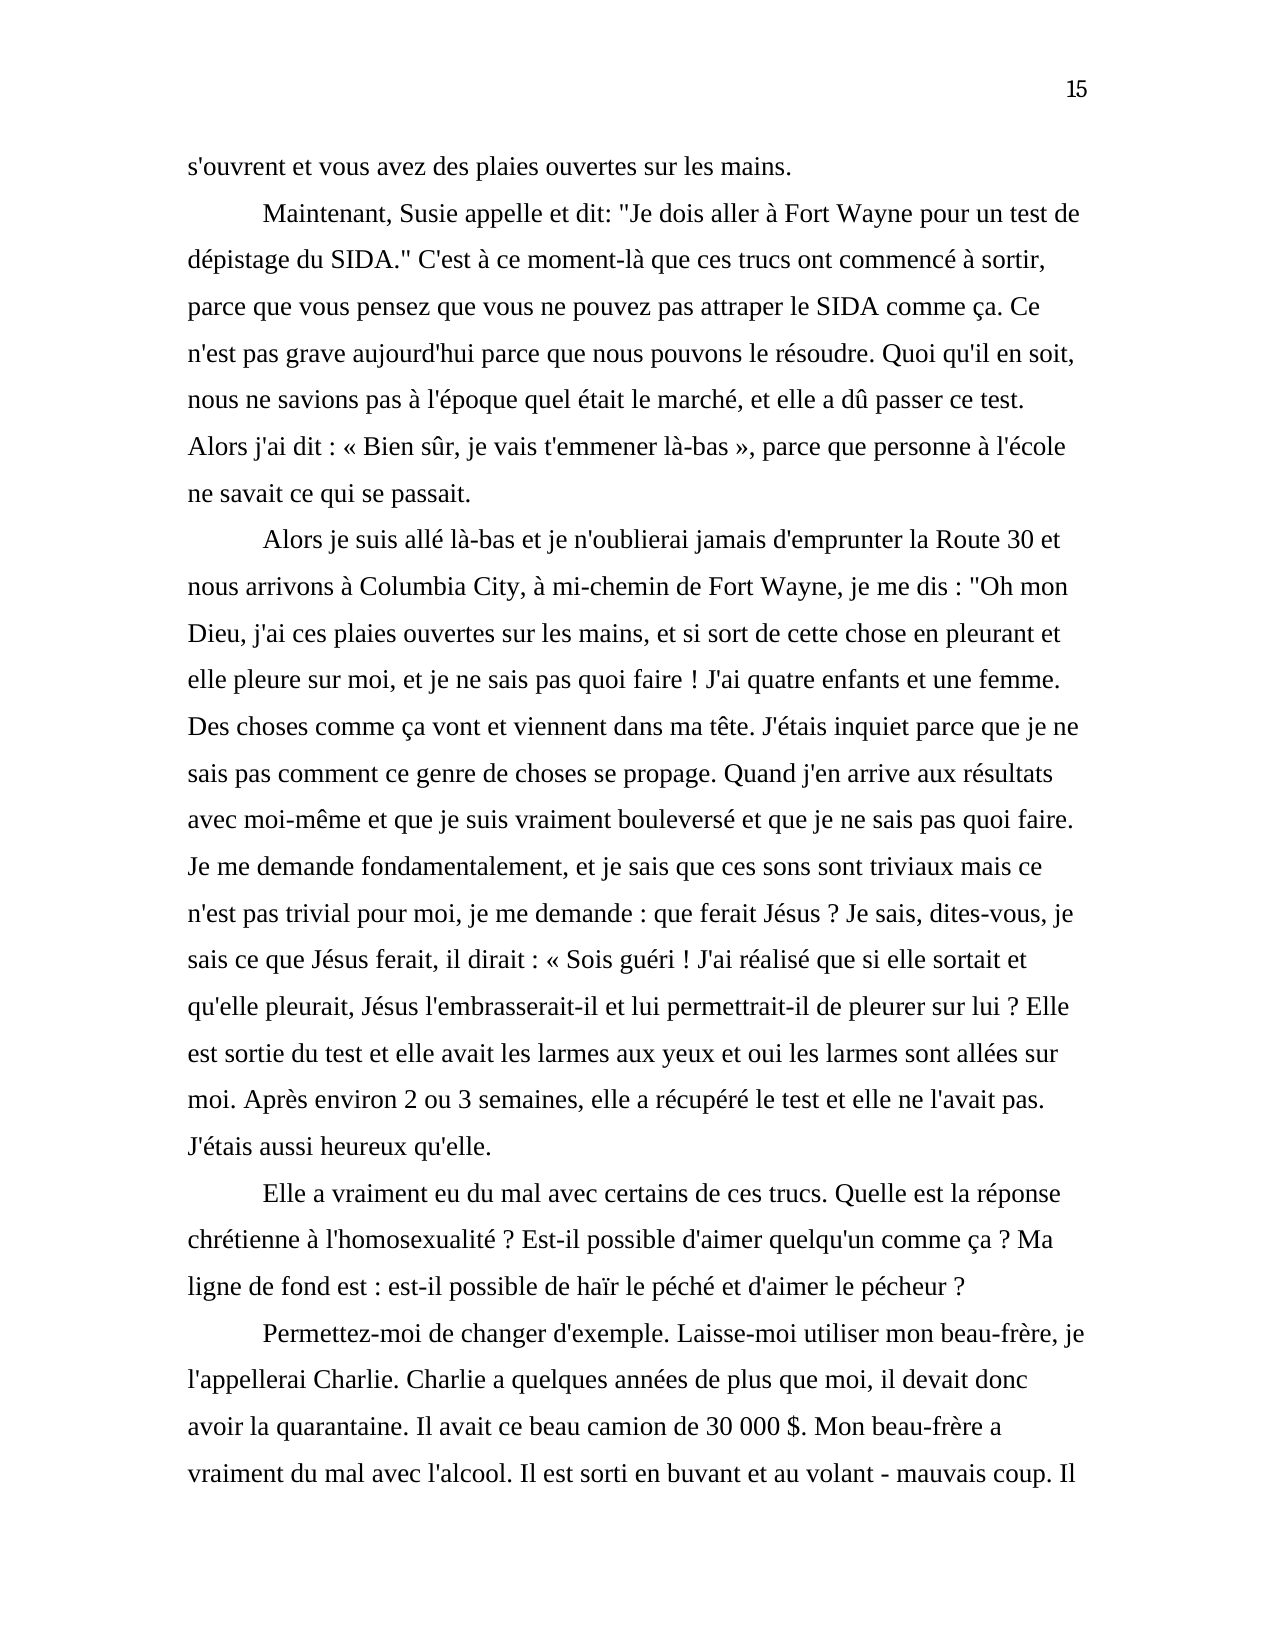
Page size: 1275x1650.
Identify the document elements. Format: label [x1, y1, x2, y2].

text [187, 150, 1087, 1488]
